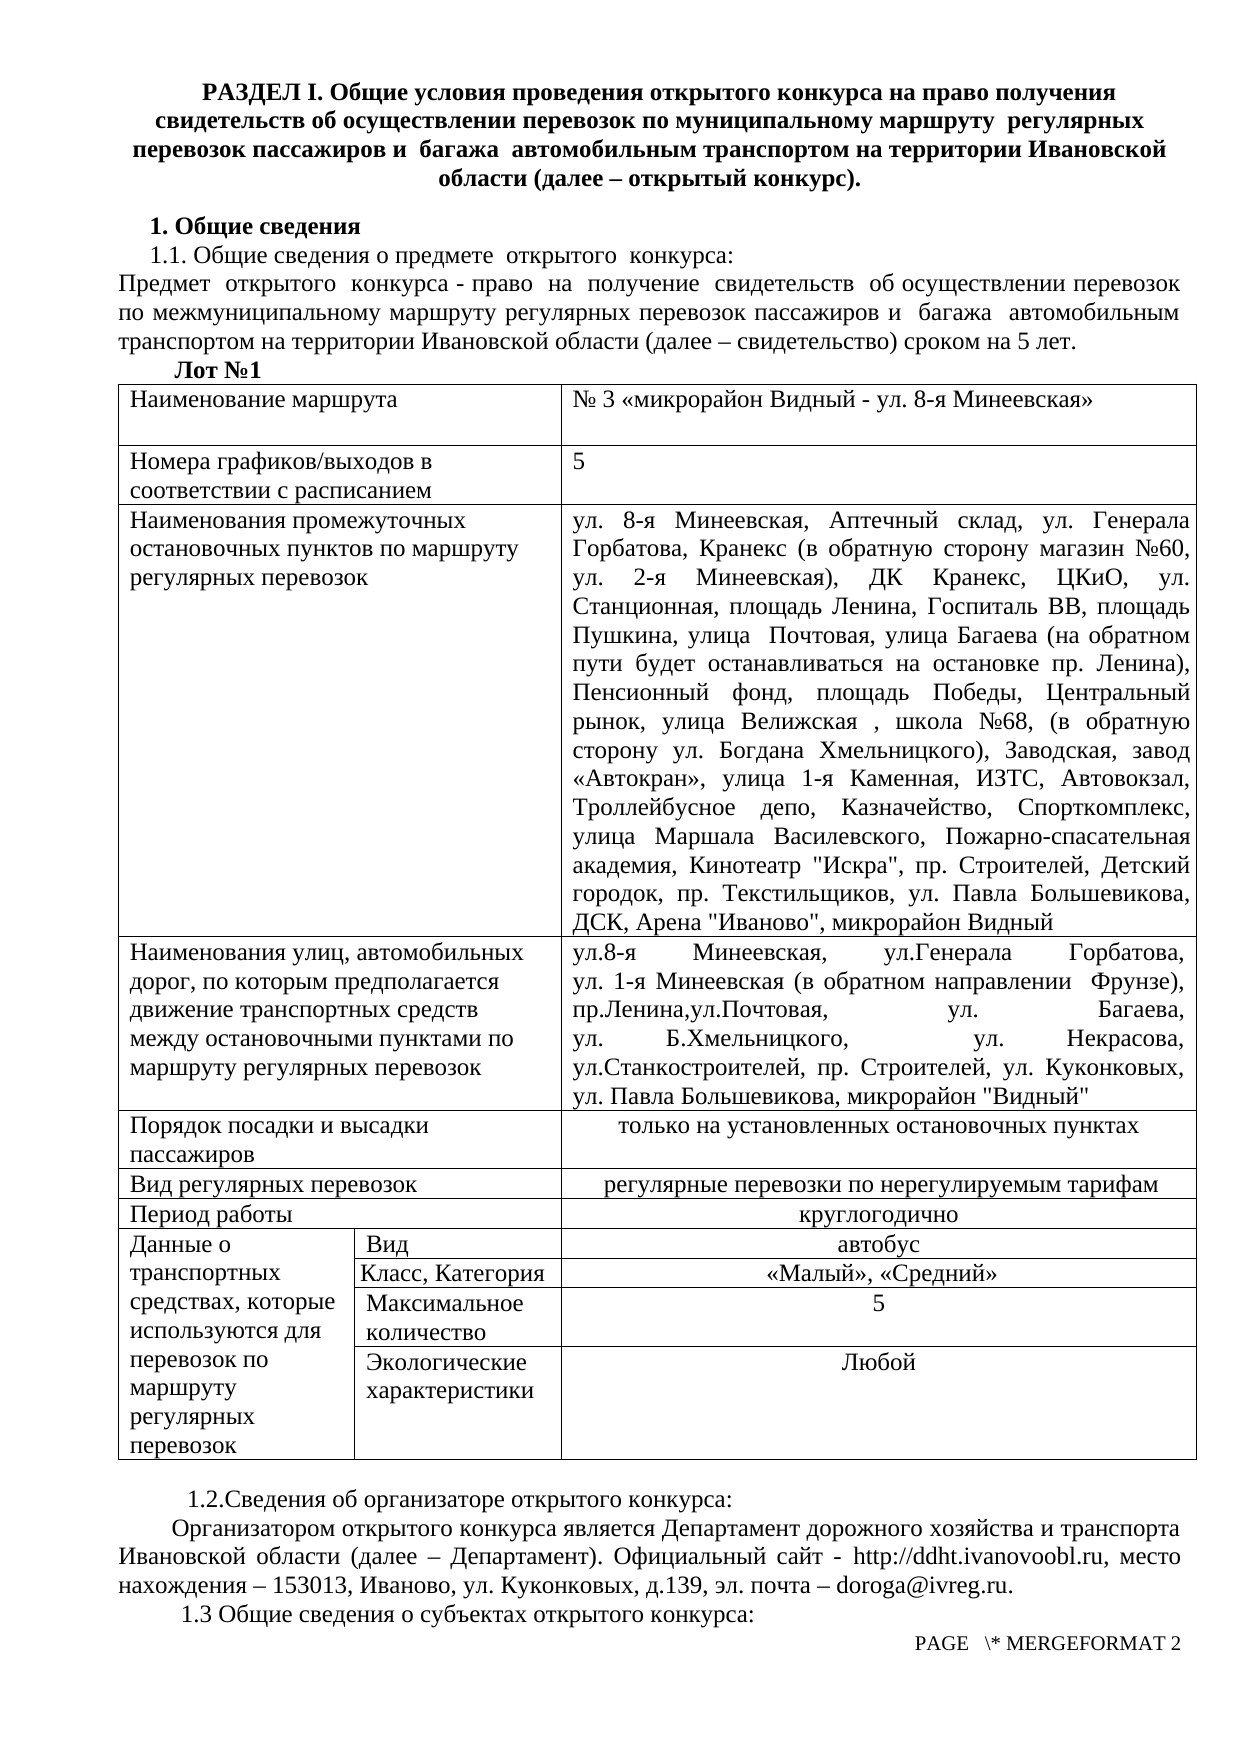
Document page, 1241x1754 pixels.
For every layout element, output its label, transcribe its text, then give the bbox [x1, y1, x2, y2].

table_cell Наименования улиц, автомобильных дорог, по которым предполагается движение транспортных средств между остановочными пунктами по маршруту регулярных перевозок [119, 937, 561, 1109]
table_cell только на установленных остановочных пунктах [562, 1111, 1196, 1168]
table_cell 5 [562, 446, 1196, 504]
table_cell Вид [355, 1229, 561, 1257]
text 1.1. Общие сведения о предмете открытого конкурса: [118, 240, 1181, 268]
text РАЗДЕЛ I. Общие условия проведения открытого конкурса на право получения свидетельств об осуществлении перевозок по муниципальному маршруту регулярных перевозок пассажиров и багажа автомобильным транспортом на территории Ивановской области (далее – открытый конкурс). [118, 77, 1181, 192]
table_cell «Малый», «Средний» [562, 1259, 1196, 1287]
table_cell Максимальное количество [355, 1288, 561, 1346]
text Предмет открытого конкурса - право на получение свидетельств об осуществлении перевозок по межмуниципальному маршруту регулярных перевозок пассажиров и багажа автомобильным транспортом на территории Ивановской области (далее – свидетельство) сроком на 5 лет. [118, 268, 1181, 355]
table_cell Номера графиков/выходов в соответствии с расписанием [119, 446, 561, 504]
table_cell автобус [562, 1229, 1196, 1257]
table_cell Наименования промежуточных остановочных пунктов по маршруту регулярных перевозок [119, 505, 561, 936]
text 1. Общие сведения [118, 211, 1181, 240]
table_cell ул. 8-я Минеевская, Аптечный склад, ул. Генерала Горбатова, Кранекс (в обратную сторону магазин №60, ул. 2-я Минеевская), ДК Кранекс, ЦКиО, ул. Станционная, площадь Ленина, Госпиталь ВВ, площадь Пушкина, улица Почтовая, улица Багаева (на обратном пути будет останавливаться на остановке пр. Ленина), Пенсионный фонд, площадь Победы, Центральный рынок, улица Велижская , школа №68, (в обратную сторону ул. Богдана Хмельницкого), Заводская, завод «Автокран», улица 1-я Каменная, ИЗТС, Автовокзал, Троллейбусное депо, Казначейство, Спорткомплекс, улица Маршала Василевского, Пожарно-спасательная академия, Кинотеатр "Искра", пр. Строителей, Детский городок, пр. Текстильщиков, ул. Павла Большевикова, ДСК, Арена "Иваново", микрорайон Видный [562, 505, 1196, 936]
table_cell 5 [562, 1288, 1196, 1346]
text Организатором открытого конкурса является Департамент дорожного хозяйства и транспорта Ивановской области (далее – Департамент). Официальный сайт - http://ddht.ivanovoobl.ru, место нахождения – 153013, Иваново, ул. Куконковых, д.139, эл. почта – doroga@ivreg.ru. [118, 1513, 1181, 1599]
table_cell ул.8-я Минеевская, ул.Генерала Горбатова, ул. 1-я Минеевская (в обратном направлении Фрунзе), пр.Ленина,ул.Почтовая, ул. Багаева, ул. Б.Хмельницкого, ул. Некрасова, ул.Станкостроителей, пр. Строителей, ул. Куконковых, ул. Павла Большевикова, микрорайон "Видный" [562, 937, 1196, 1109]
table_cell Данные о транспортных средствах, которые используются для перевозок по маршруту регулярных перевозок [119, 1229, 354, 1459]
table_cell Период работы [119, 1199, 561, 1228]
text 1.2.Сведения об организаторе открытого конкурса: [118, 1484, 1181, 1513]
table_cell круглогодично [562, 1199, 1196, 1228]
table_cell Экологические характеристики [355, 1347, 561, 1459]
table_cell Класс, Категория [355, 1259, 561, 1287]
table_header Наименование маршрута [119, 385, 561, 445]
text Лот №1 [118, 355, 1181, 383]
table_cell регулярные перевозки по нерегулируемым тарифам [562, 1169, 1196, 1198]
table_cell Вид регулярных перевозок [119, 1169, 561, 1198]
table_cell Любой [562, 1347, 1196, 1459]
table_cell Порядок посадки и высадки пассажиров [119, 1111, 561, 1168]
text 1.3 Общие сведения о субъектах открытого конкурса: [118, 1599, 1181, 1628]
table_header № 3 «микрорайон Видный - ул. 8-я Минеевская» [562, 385, 1196, 445]
